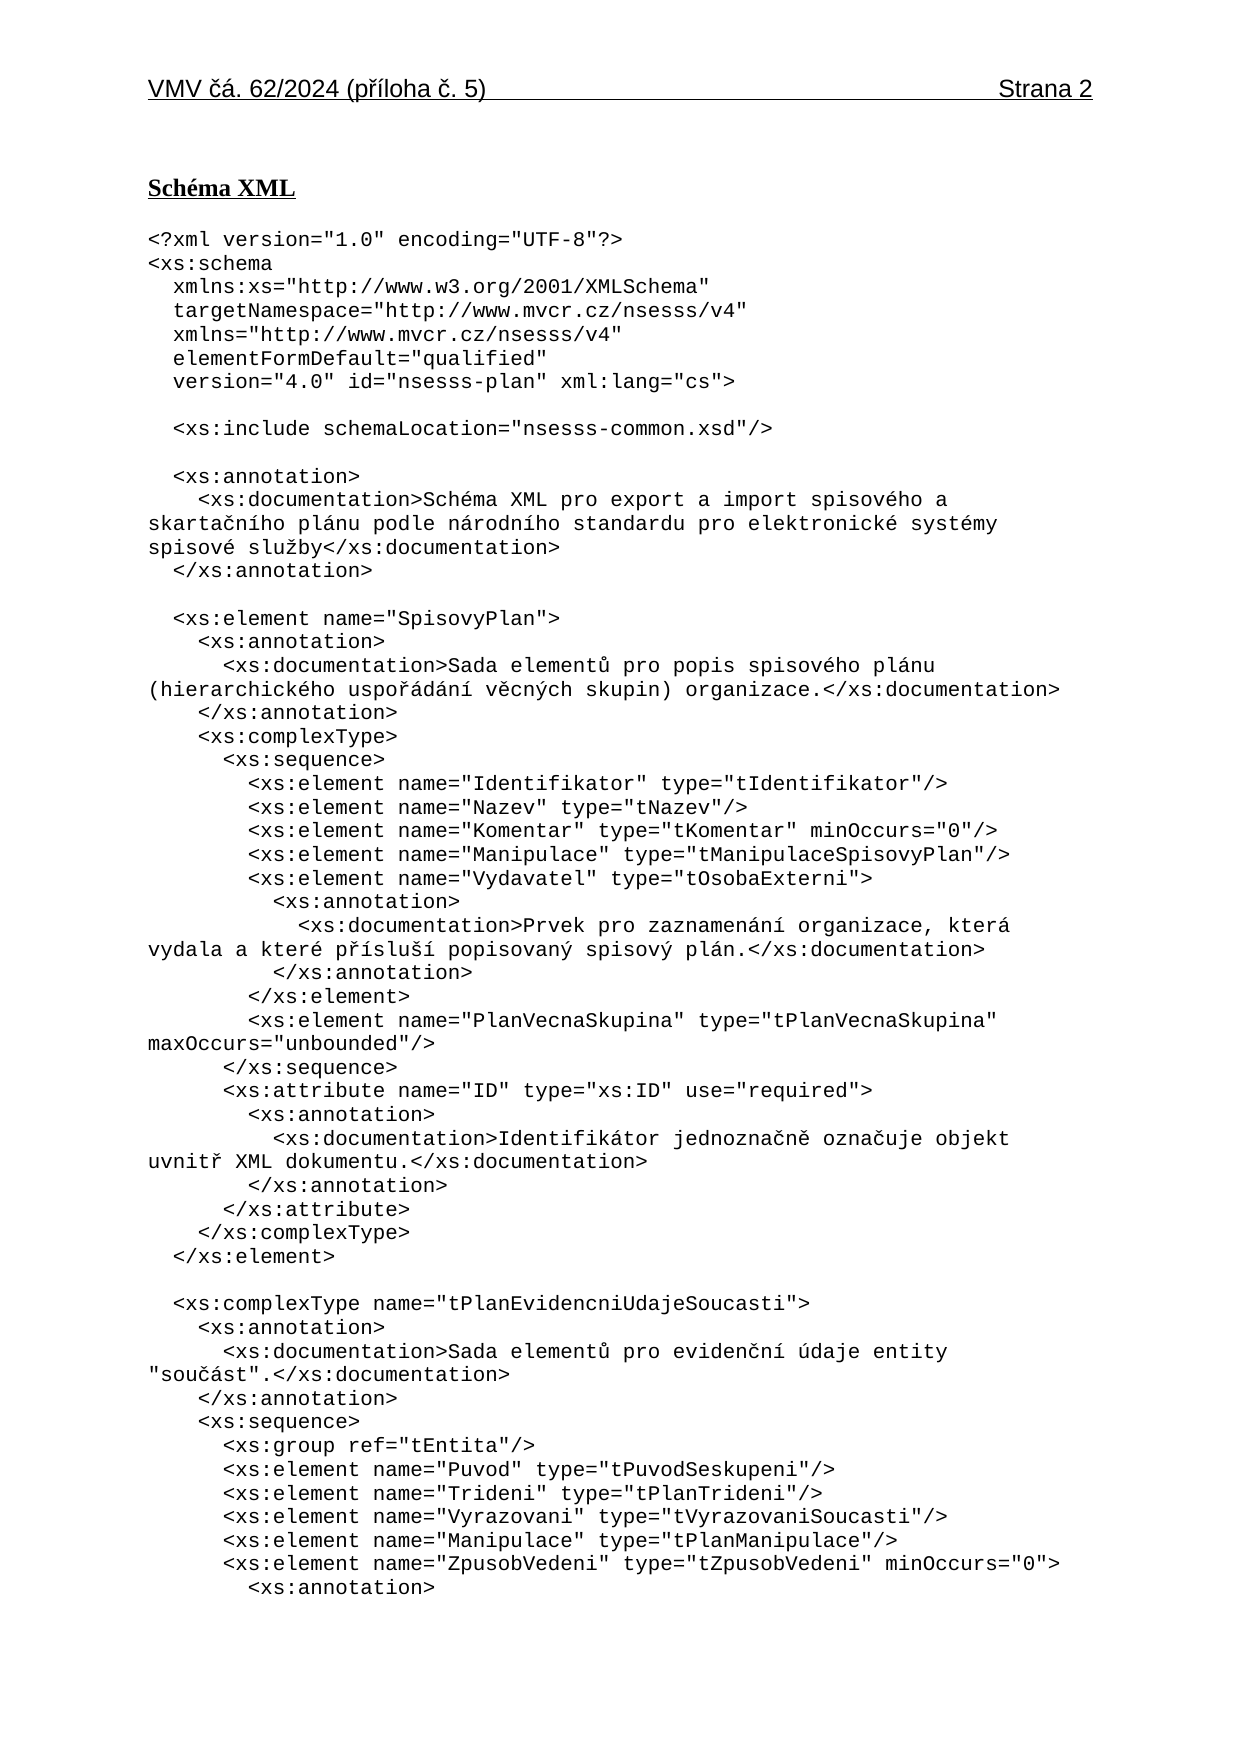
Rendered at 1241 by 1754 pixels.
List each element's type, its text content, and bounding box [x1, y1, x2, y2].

text </xs:element> [148, 1246, 1093, 1270]
text <xs:sequence> [148, 749, 1093, 773]
text </xs:attribute> [148, 1199, 1093, 1222]
text <xs:annotation> [148, 1104, 1093, 1128]
text <xs:element name="Vyrazovani" type="tVyrazovaniSoucasti"/> [148, 1506, 1093, 1530]
text <xs:element name="Nazev" type="tNazev"/> [148, 797, 1093, 820]
text xmlns="http://www.mvcr.cz/nsesss/v4" [148, 324, 1093, 347]
text </xs:annotation> [148, 1388, 1093, 1412]
text <xs:element name="Trideni" type="tPlanTrideni"/> [148, 1482, 1093, 1506]
text <xs:annotation> [148, 1317, 1093, 1341]
text <xs:element name="SpisovyPlan"> [148, 608, 1093, 631]
text <xs:annotation> [148, 631, 1093, 655]
text xmlns:xs="http://www.w3.org/2001/XMLSchema" [148, 277, 1093, 300]
text <xs:documentation>Schéma XML pro export a import spisového a skartačního plánu podle národního standardu pro elektronické systémy spisové služby</xs:documentation> [148, 489, 1093, 560]
text <xs:documentation>Sada elementů pro popis spisového plánu (hierarchického uspořádání věcných skupin) organizace.</xs:documentation> [148, 655, 1093, 702]
text <xs:include schemaLocation="nsesss-common.xsd"/> [148, 418, 1093, 442]
text </xs:annotation> [148, 962, 1093, 986]
text <xs:group ref="tEntita"/> [148, 1435, 1093, 1459]
text </xs:element> [148, 986, 1093, 1009]
text targetNamespace="http://www.mvcr.cz/nsesss/v4" [148, 300, 1093, 324]
text <xs:complexType name="tPlanEvidencniUdajeSoucasti"> [148, 1293, 1093, 1317]
text </xs:annotation> [148, 1175, 1093, 1199]
text <xs:documentation>Prvek pro zaznamenání organizace, která vydala a které přísluší popisovaný spisový plán.</xs:documentation> [148, 915, 1093, 962]
text <xs:element name="Manipulace" type="tPlanManipulace"/> [148, 1530, 1093, 1553]
text <xs:documentation>Identifikátor jednoznačně označuje objekt uvnitř XML dokumentu.</xs:documentation> [148, 1128, 1093, 1175]
text <xs:element name="PlanVecnaSkupina" type="tPlanVecnaSkupina" maxOccurs="unbounded"/> [148, 1009, 1093, 1057]
subtitle Schéma XML [148, 173, 1093, 201]
text </xs:annotation> [148, 702, 1093, 726]
text <xs:annotation> [148, 891, 1093, 915]
text <xs:element name="Identifikator" type="tIdentifikator"/> [148, 773, 1093, 797]
text <xs:attribute name="ID" type="xs:ID" use="required"> [148, 1081, 1093, 1104]
text <xs:element name="Manipulace" type="tManipulaceSpisovyPlan"/> [148, 844, 1093, 868]
text <xs:element name="Komentar" type="tKomentar" minOccurs="0"/> [148, 820, 1093, 844]
text </xs:sequence> [148, 1057, 1093, 1081]
text version="4.0" id="nsesss-plan" xml:lang="cs"> [148, 371, 1093, 395]
text <xs:documentation>Sada elementů pro evidenční údaje entity "součást".</xs:documentation> [148, 1341, 1093, 1388]
text <xs:complexType> [148, 726, 1093, 749]
text <xs:element name="Vydavatel" type="tOsobaExterni"> [148, 868, 1093, 891]
text </xs:complexType> [148, 1222, 1093, 1246]
text <xs:element name="ZpusobVedeni" type="tZpusobVedeni" minOccurs="0"> [148, 1553, 1093, 1577]
text <xs:element name="Puvod" type="tPuvodSeskupeni"/> [148, 1459, 1093, 1482]
text <xs:annotation> [148, 1577, 1093, 1601]
text <xs:annotation> [148, 466, 1093, 489]
text <xs:sequence> [148, 1412, 1093, 1435]
text <?xml version="1.0" encoding="UTF-8"?> [148, 229, 1093, 253]
text elementFormDefault="qualified" [148, 347, 1093, 371]
text </xs:annotation> [148, 560, 1093, 584]
text <xs:schema [148, 253, 1093, 277]
